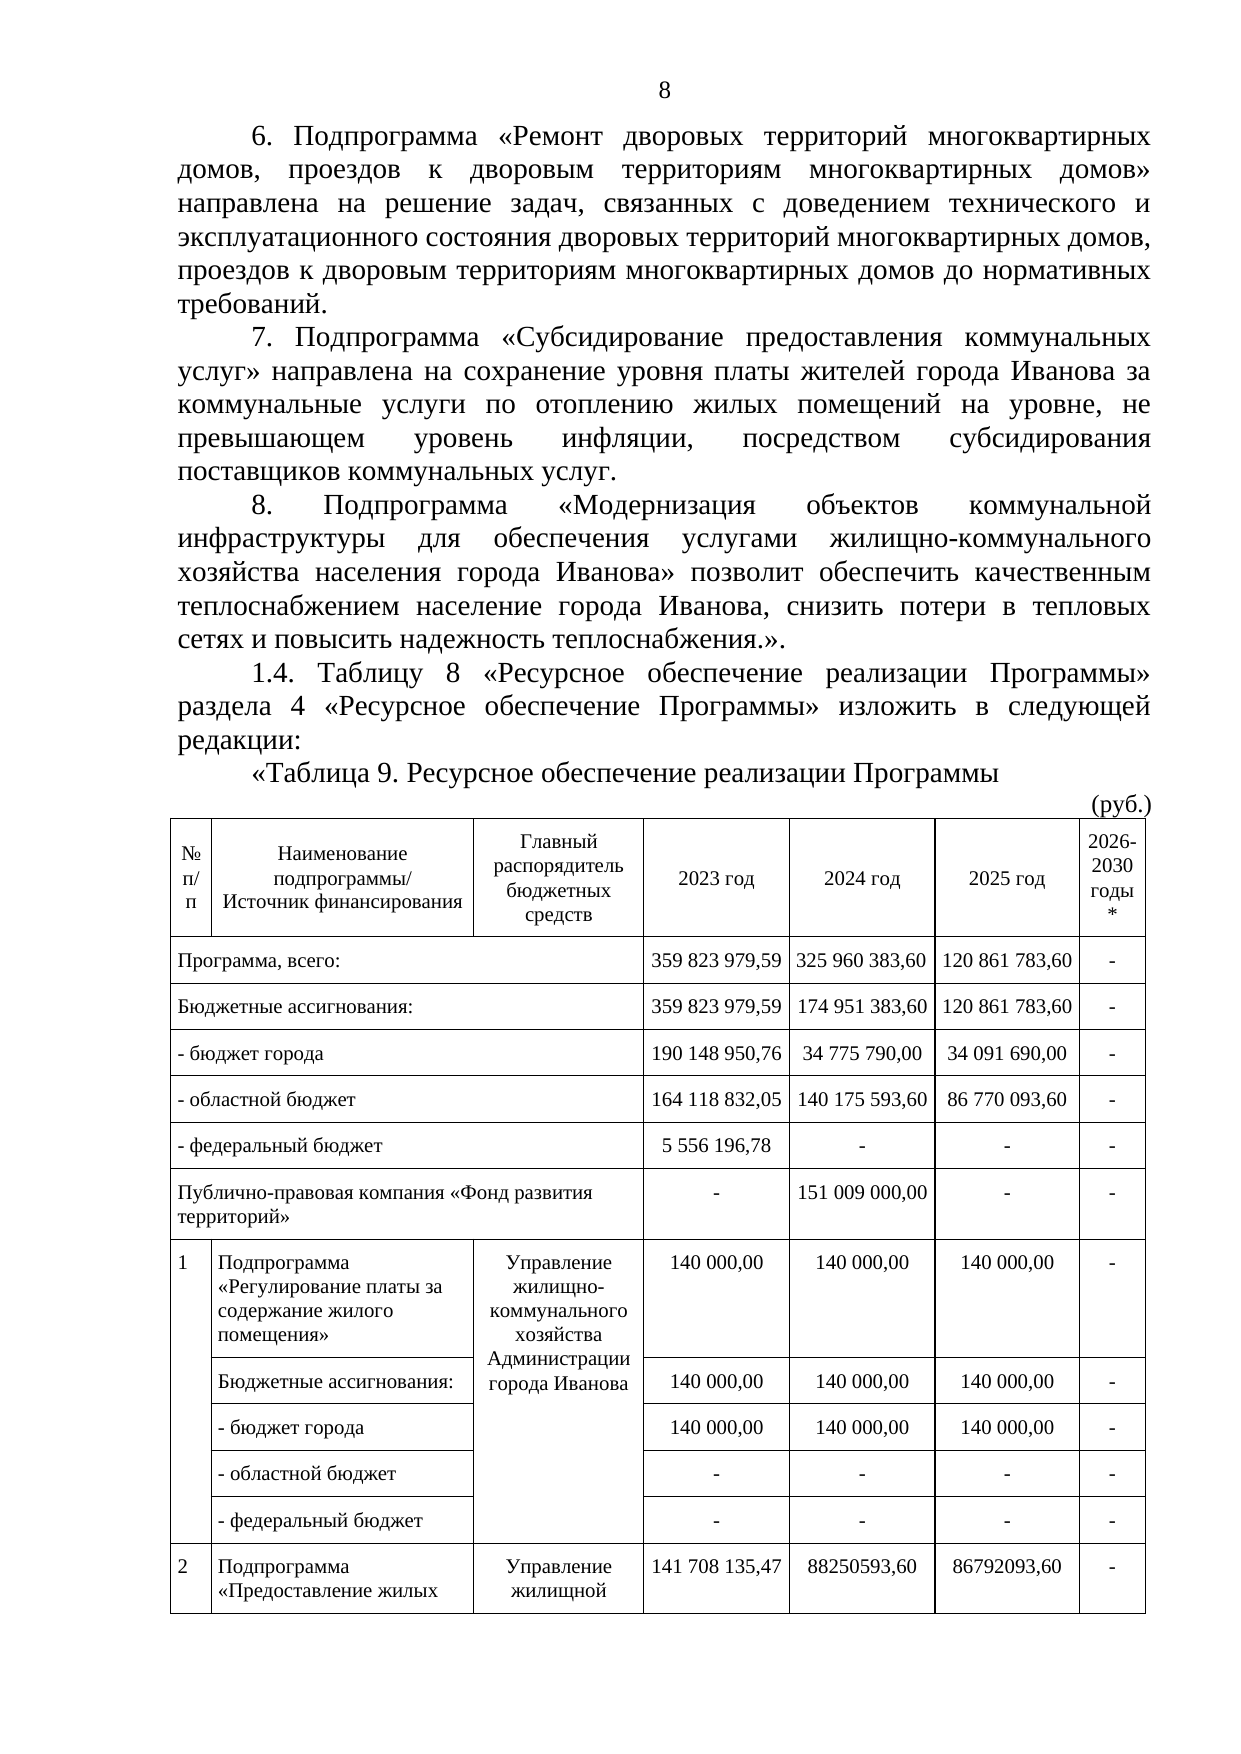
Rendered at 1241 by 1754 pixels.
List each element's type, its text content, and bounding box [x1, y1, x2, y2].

table_cell - [1080, 1544, 1145, 1613]
table_header Наименование подпрограммы/ Источник финансирования [212, 819, 473, 936]
table_cell - [1080, 1030, 1145, 1075]
table_cell 120 861 783,60 [936, 984, 1079, 1029]
table_cell - [936, 1451, 1079, 1496]
table_cell - [936, 1497, 1079, 1542]
table_cell - областной бюджет [171, 1076, 643, 1122]
table_cell 140 000,00 [936, 1404, 1079, 1450]
text 7. Подпрограмма «Субсидирование предоставления коммунальных услуг» направлена на сохранение уровня платы жителей города Иванова за коммунальные услуги по отоплению жилых помещений на уровне, не превышающем уровень инфляции, посредством субсидирования поставщиков коммунальных услуг. [177, 319, 1152, 487]
table_cell - бюджет города [212, 1404, 473, 1450]
table_cell - [1080, 1169, 1145, 1238]
table_cell - областной бюджет [212, 1451, 473, 1496]
table_cell 151 009 000,00 [790, 1169, 934, 1238]
table_cell 88250593,60 [790, 1544, 934, 1613]
table_header 2023 год [644, 819, 789, 936]
table_cell 140 000,00 [644, 1240, 789, 1357]
table_cell - [936, 1169, 1079, 1238]
table_cell - [790, 1451, 934, 1496]
table_cell 120 861 783,60 [936, 937, 1079, 983]
text 8. Подпрограмма «Модернизация объектов коммунальной инфраструктуры для обеспечения услугами жилищно-коммунального хозяйства населения города Иванова» позволит обеспечить качественным теплоснабжением население города Иванова, снизить потери в тепловых сетях и повысить надежность теплоснабжения.». [177, 487, 1152, 655]
text 1.4. Таблицу 8 «Ресурсное обеспечение реализации Программы» раздела 4 «Ресурсное обеспечение Программы» изложить в следующей редакции: [177, 655, 1152, 755]
table_cell - [644, 1497, 789, 1542]
table_cell - [1080, 1497, 1145, 1542]
table_header 2025 год [936, 819, 1079, 936]
table_cell 174 951 383,60 [790, 984, 934, 1029]
table_cell - [1080, 1404, 1145, 1450]
table_cell 325 960 383,60 [790, 937, 934, 983]
table_cell - бюджет города [171, 1030, 643, 1075]
table_cell 190 148 950,76 [644, 1030, 789, 1075]
table_cell Публично-правовая компания «Фонд развития территорий» [171, 1169, 643, 1238]
table_cell 86792093,60 [936, 1544, 1079, 1613]
table_cell 34 775 790,00 [790, 1030, 934, 1075]
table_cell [212, 1544, 473, 1613]
text 6. Подпрограмма «Ремонт дворовых территорий многоквартирных домов, проездов к дворовым территориям многоквартирных домов» направлена на решение задач, связанных с доведением технического и эксплуатационного состояния дворовых территорий многоквартирных домов, проездов к дворовым территориям многоквартирных домов до нормативных требований. [177, 118, 1152, 319]
table_cell - [936, 1123, 1079, 1168]
table_cell - [1080, 1076, 1145, 1122]
table_header 2024 год [790, 819, 934, 936]
table_cell - [1080, 1123, 1145, 1168]
table_cell 359 823 979,59 [644, 984, 789, 1029]
table_cell 140 000,00 [936, 1240, 1079, 1357]
table_cell 140 000,00 [644, 1404, 789, 1450]
table_header 2026-2030 годы* [1080, 819, 1145, 936]
table_cell 359 823 979,59 [644, 937, 789, 983]
table_cell Бюджетные ассигнования: [171, 984, 643, 1029]
table_cell 2 [171, 1544, 211, 1613]
table_cell - [644, 1169, 789, 1238]
table_cell Управление жилищно-коммунального хозяйства Администрации города Иванова [474, 1240, 643, 1542]
table_cell 164 118 832,05 [644, 1076, 789, 1122]
table_cell Программа, всего: [171, 937, 643, 983]
table_cell 34 091 690,00 [936, 1030, 1079, 1075]
table_cell 140 000,00 [790, 1358, 934, 1403]
table_cell - федеральный бюджет [171, 1123, 643, 1168]
table_cell - федеральный бюджет [212, 1497, 473, 1542]
table_cell - [790, 1497, 934, 1542]
table_cell - [790, 1123, 934, 1168]
table_cell - [1080, 1358, 1145, 1403]
table_cell Бюджетные ассигнования: [212, 1358, 473, 1403]
text (руб.) [177, 789, 1152, 818]
table_cell - [1080, 1240, 1145, 1357]
table_header № п/п [171, 819, 211, 936]
table_header Главный распорядитель бюджетных средств [474, 819, 643, 936]
table_cell 140 000,00 [790, 1240, 934, 1357]
table_cell 140 000,00 [936, 1358, 1079, 1403]
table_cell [474, 1544, 643, 1613]
table_cell - [1080, 937, 1145, 983]
table_cell - [644, 1451, 789, 1496]
table_cell 140 175 593,60 [790, 1076, 934, 1122]
table_cell Подпрограмма «Регулирование платы за содержание жилого помещения» [212, 1240, 473, 1357]
text «Таблица 9. Ресурсное обеспечение реализации Программы [177, 755, 1152, 789]
table_cell 1 [171, 1240, 211, 1542]
table_cell 5 556 196,78 [644, 1123, 789, 1168]
table_cell 140 000,00 [644, 1358, 789, 1403]
table_cell 141 708 135,47 [644, 1544, 789, 1613]
table_cell - [1080, 984, 1145, 1029]
table_cell 86 770 093,60 [936, 1076, 1079, 1122]
table_cell - [1080, 1451, 1145, 1496]
table_cell 140 000,00 [790, 1404, 934, 1450]
